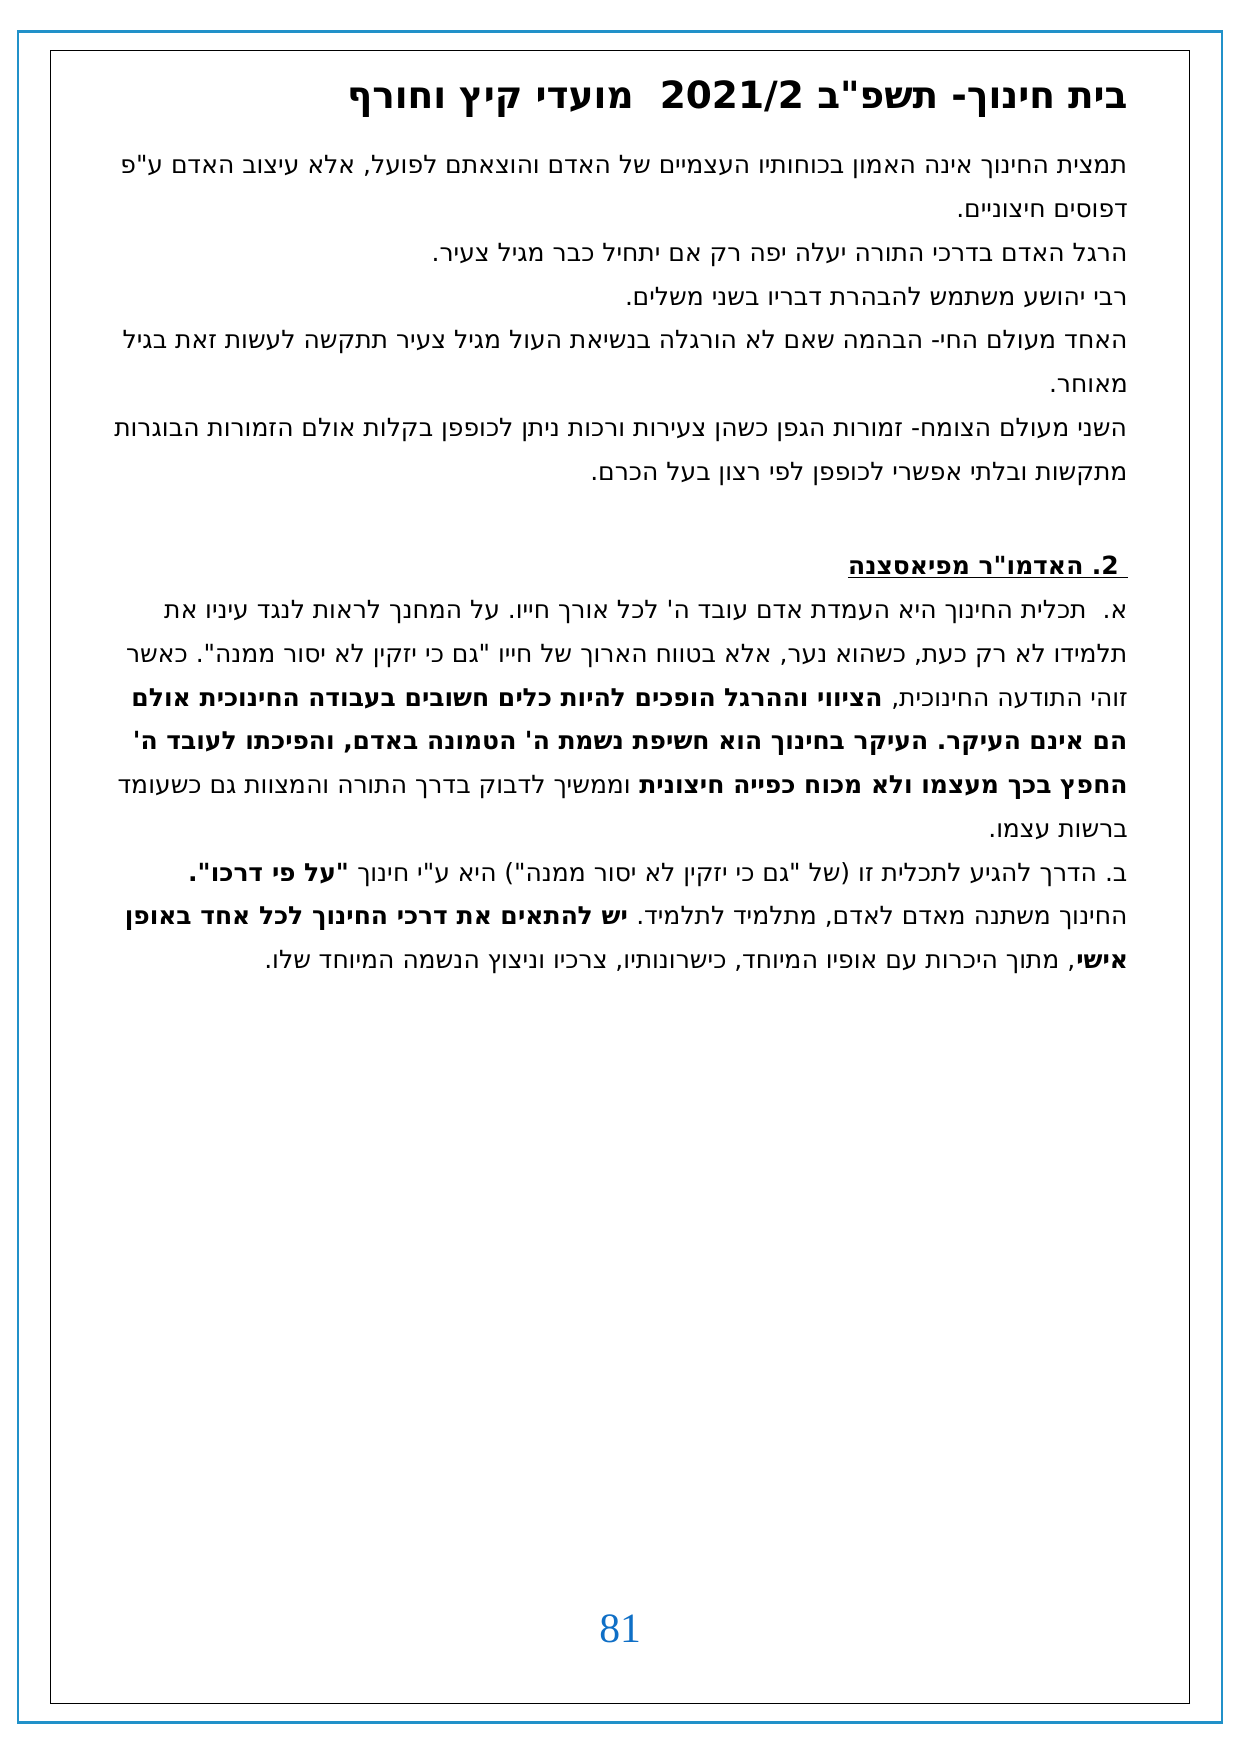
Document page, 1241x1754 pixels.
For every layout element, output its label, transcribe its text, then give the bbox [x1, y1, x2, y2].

text א. תכלית החינוך היא העמדת אדם עובד ה' לכל אורך חייו. על המחנך לראות לנגד עיניו את תלמידו לא רק כעת, כשהוא נער, אלא בטווח הארוך של חייו "גם כי יזקין לא יסור ממנה". כאשר זוהי התודעה החינוכית, הציווי וההרגל הופכים להיות כלים חשובים בעבודה החינוכית אולם הם אינם העיקר. העיקר בחינוך הוא חשיפת נשמת ה' הטמונה באדם, והפיכתו לעובד ה' החפץ בכך מעצמו ולא מכוח כפייה חיצונית וממשיך לדבוק בדרך התורה והמצוות גם כשעומד ברשות עצמו. [112, 595, 1128, 843]
text הרגל האדם בדרכי התורה יעלה יפה רק אם יתחיל כבר מגיל צעיר. [112, 238, 1128, 267]
text האחד מעולם החי- הבהמה שאם לא הורגלה בנשיאת העול מגיל צעיר תתקשה לעשות זאת בגיל מאוחר. [112, 325, 1128, 398]
text 2. האדמו"ר מפיאסצנה [112, 551, 1128, 581]
text רבי יהושע משתמש להבהרת דבריו בשני משלים. [112, 282, 1128, 311]
text ב. הדרך להגיע לתכלית זו (של "גם כי יזקין לא יסור ממנה") היא ע"י חינוך "על פי דרכו". החינוך משתנה מאדם לאדם, מתלמיד לתלמיד. יש להתאים את דרכי החינוך לכל אחד באופן אישי, מתוך היכרות עם אופיו המיוחד, כישרונותיו, צרכיו וניצוץ הנשמה המיוחד שלו. [112, 858, 1128, 974]
text תמצית החינוך אינה האמון בכוחותיו העצמיים של האדם והוצאתם לפועל, אלא עיצוב האדם ע"פ דפוסים חיצוניים. [112, 150, 1128, 223]
text השני מעולם הצומח- זמורות הגפן כשהן צעירות ורכות ניתן לכופפן בקלות אולם הזמורות הבוגרות מתקשות ובלתי אפשרי לכופפן לפי רצון בעל הכרם. [112, 413, 1128, 486]
